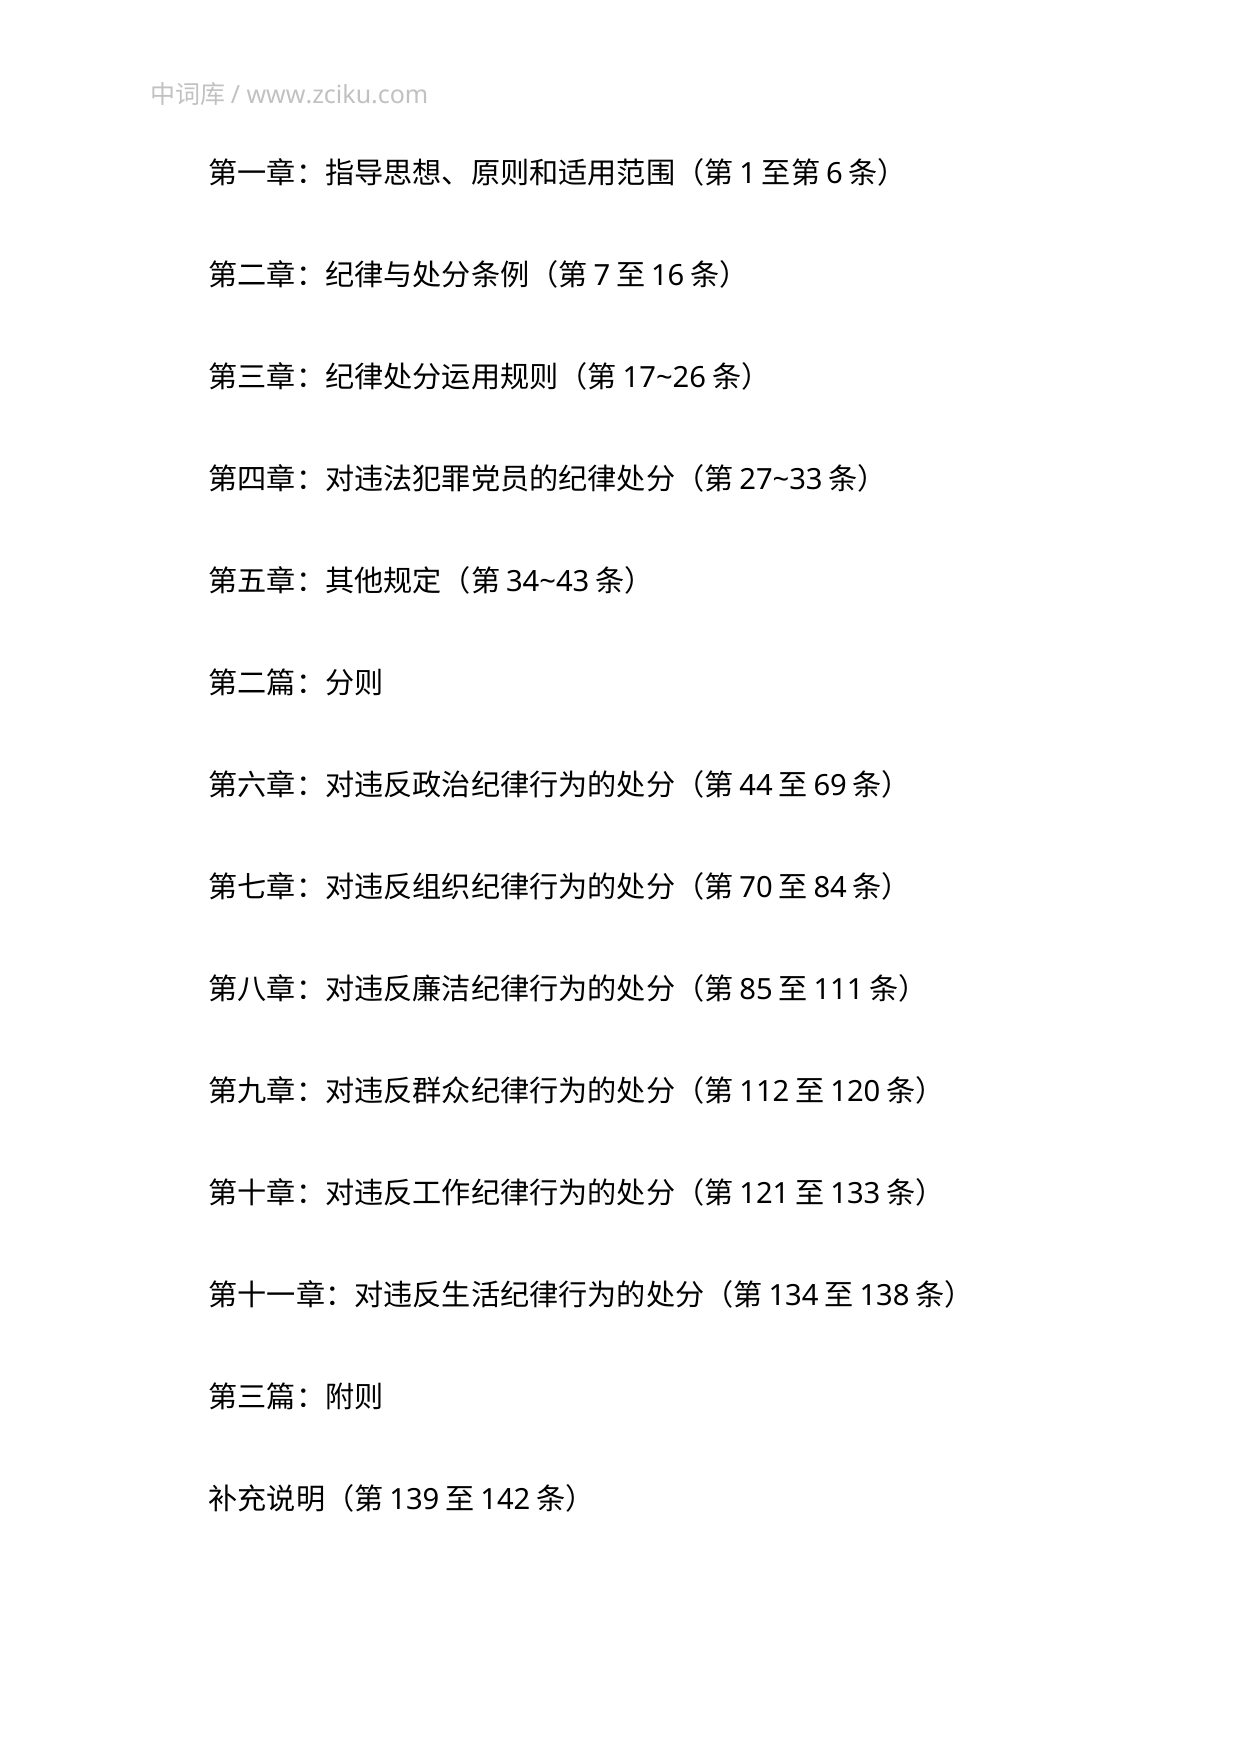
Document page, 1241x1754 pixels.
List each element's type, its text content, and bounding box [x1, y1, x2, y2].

text 第一章：指导思想、原则和适用范围（第1至第6条） [150, 150, 1090, 192]
text 第三篇：附则 [150, 1373, 1090, 1416]
text 第十章：对违反工作纪律行为的处分（第121至133条） [150, 1169, 1090, 1212]
text 第四章：对违法犯罪党员的纪律处分（第27~33条） [150, 456, 1090, 498]
text 第五章：其他规定（第34~43条） [150, 558, 1090, 600]
text 第六章：对违反政治纪律行为的处分（第44至69条） [150, 762, 1090, 804]
text 第八章：对违反廉洁纪律行为的处分（第85至111条） [150, 966, 1090, 1008]
text 第三章：纪律处分运用规则（第17~26条） [150, 354, 1090, 396]
text 第二章：纪律与处分条例（第7至16条） [150, 252, 1090, 294]
text 第九章：对违反群众纪律行为的处分（第112至120条） [150, 1068, 1090, 1110]
text 第七章：对违反组织纪律行为的处分（第70至84条） [150, 864, 1090, 906]
text 第二篇：分则 [150, 660, 1090, 702]
text 补充说明（第139至142条） [150, 1475, 1090, 1518]
text 第十一章：对违反生活纪律行为的处分（第134至138条） [150, 1272, 1090, 1314]
